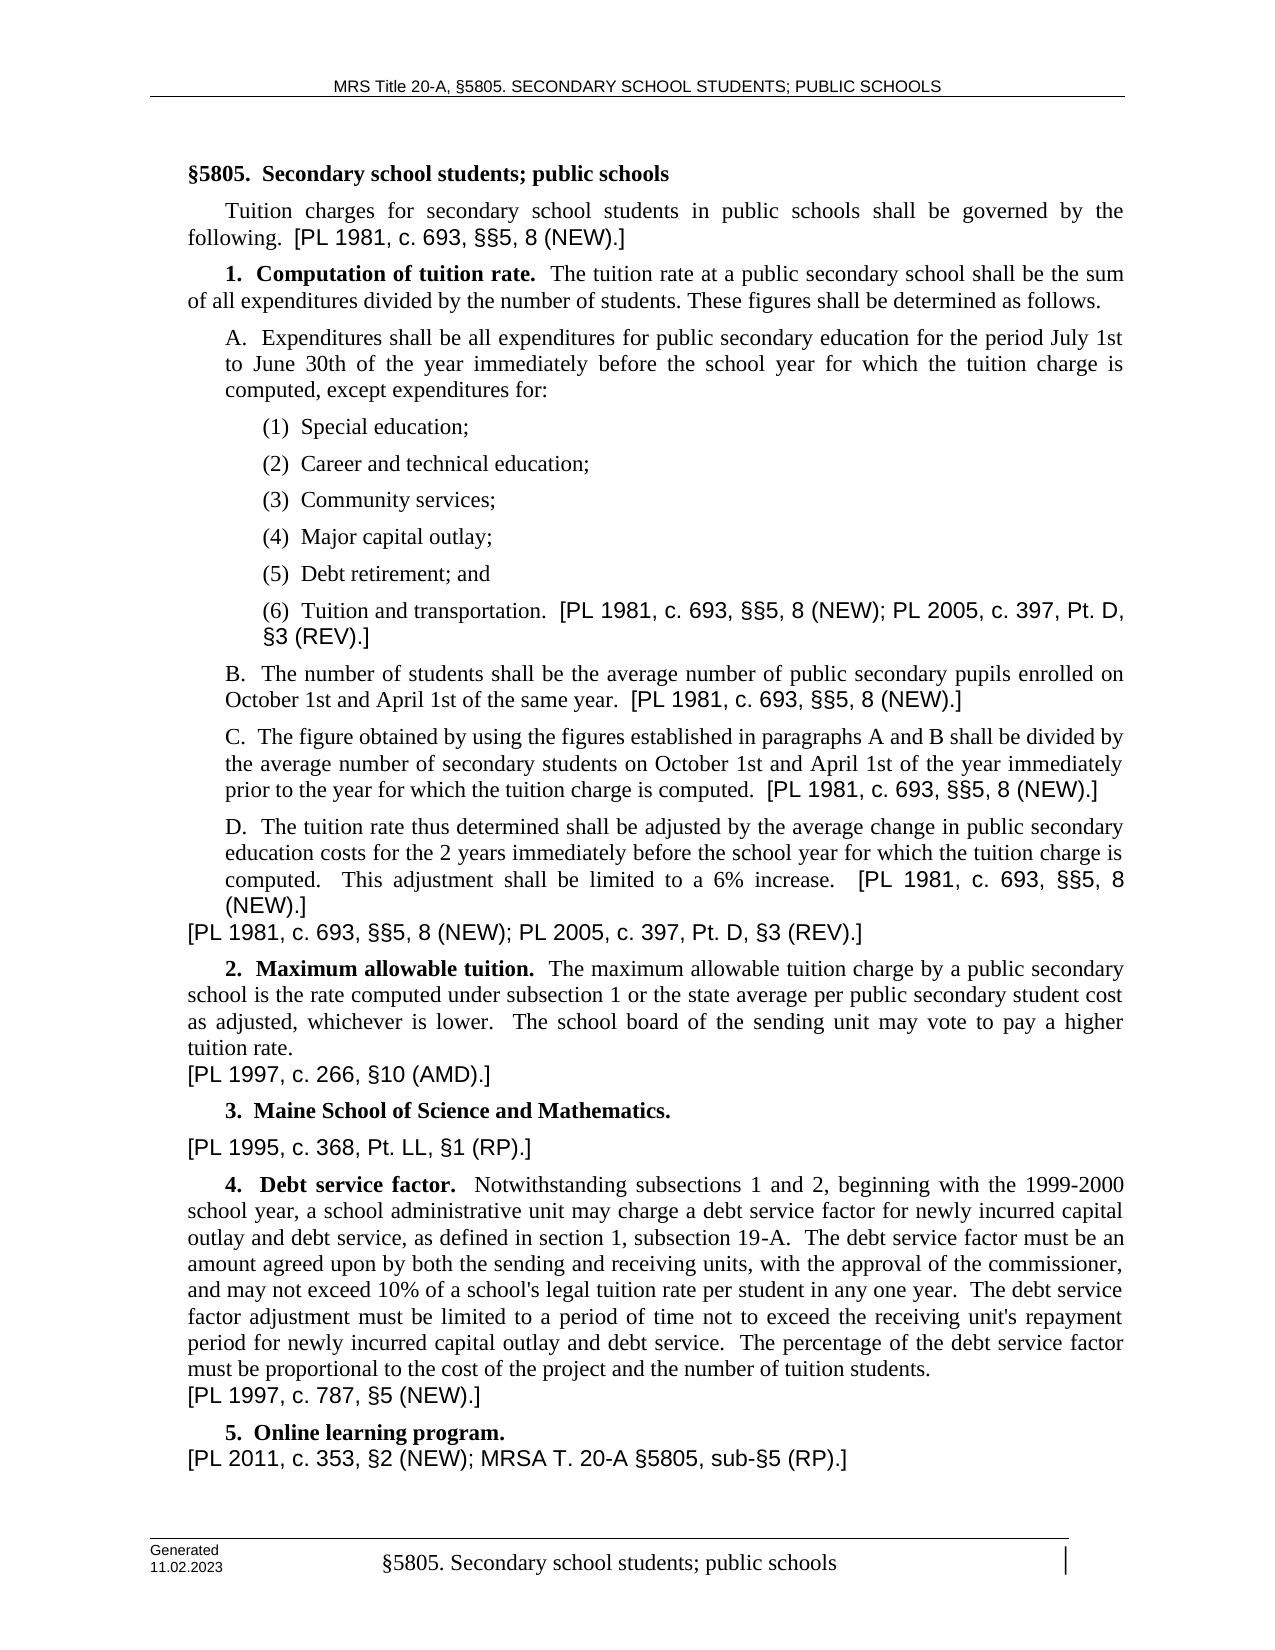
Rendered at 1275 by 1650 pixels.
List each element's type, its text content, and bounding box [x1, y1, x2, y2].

text [PL 1981, c. 693, §§5, 8 (NEW); PL 2005, c. 397, Pt. D, §3 (REV).] [187, 918, 1125, 945]
text 5. Online learning program. [187, 1418, 1125, 1445]
text (2) Career and technical education; [262, 450, 1125, 476]
text (5) Debt retirement; and [262, 560, 1125, 586]
text (1) Special education; [262, 413, 1125, 439]
text 2. Maximum allowable tuition. The maximum allowable tuition charge by a public secondary school is the rate computed under subsection 1 or the state average per public secondary student cost as adjusted, whichever is lower. The school board of the sending unit may vote to pay a higher tuition rate. [187, 955, 1125, 1061]
text D. The tuition rate thus determined shall be adjusted by the average change in public secondary education costs for the 2 years immediately before the school year for which the tuition charge is computed. This adjustment shall be limited to a 6% increase. [PL 1981, c. 693, §§5, 8 (NEW).] [225, 813, 1125, 918]
text C. The figure obtained by using the figures established in paragraphs A and B shall be divided by the average number of secondary students on October 1st and April 1st of the year immediately prior to the year for which the tuition charge is computed. [PL 1981, c. 693, §§5, 8 (NEW).] [225, 723, 1125, 802]
text [PL 1997, c. 787, §5 (NEW).] [187, 1382, 1125, 1408]
text Tuition charges for secondary school students in public schools shall be governed by the following. [PL 1981, c. 693, §§5, 8 (NEW).] [187, 197, 1125, 250]
text (3) Community services; [262, 487, 1125, 513]
text [PL 1995, c. 368, Pt. LL, §1 (RP).] [187, 1134, 1125, 1161]
text §5805. Secondary school students; public schools [187, 160, 1125, 187]
text (6) Tuition and transportation. [PL 1981, c. 693, §§5, 8 (NEW); PL 2005, c. 397, Pt. D, §3 (REV).] [262, 597, 1125, 650]
text [PL 1997, c. 266, §10 (AMD).] [187, 1061, 1125, 1087]
text A. Expenditures shall be all expenditures for public secondary education for the period July 1st to June 30th of the year immediately before the school year for which the tuition charge is computed, except expenditures for: [225, 323, 1125, 403]
text 4. Debt service factor. Notwithstanding subsections 1 and 2, beginning with the 1999-2000 school year, a school administrative unit may charge a debt service factor for newly incurred capital outlay and debt service, as defined in section 1, subsection 19‑A. The debt service factor must be an amount agreed upon by both the sending and receiving units, with the approval of the commissioner, and may not exceed 10% of a school's legal tuition rate per student in any one year. The debt service factor adjustment must be limited to a period of time not to exceed the receiving unit's repayment period for newly incurred capital outlay and debt service. The percentage of the debt service factor must be proportional to the cost of the project and the number of tuition students. [187, 1171, 1125, 1382]
text 1. Computation of tuition rate. The tuition rate at a public secondary school shall be the sum of all expenditures divided by the number of students. These figures shall be determined as follows. [187, 260, 1125, 313]
text [PL 2011, c. 353, §2 (NEW); MRSA T. 20-A §5805, sub-§5 (RP).] [187, 1445, 1125, 1471]
text 3. Maine School of Science and Mathematics. [187, 1097, 1125, 1124]
text (4) Major capital outlay; [262, 523, 1125, 550]
text B. The number of students shall be the average number of public secondary pupils enrolled on October 1st and April 1st of the same year. [PL 1981, c. 693, §§5, 8 (NEW).] [225, 660, 1125, 713]
